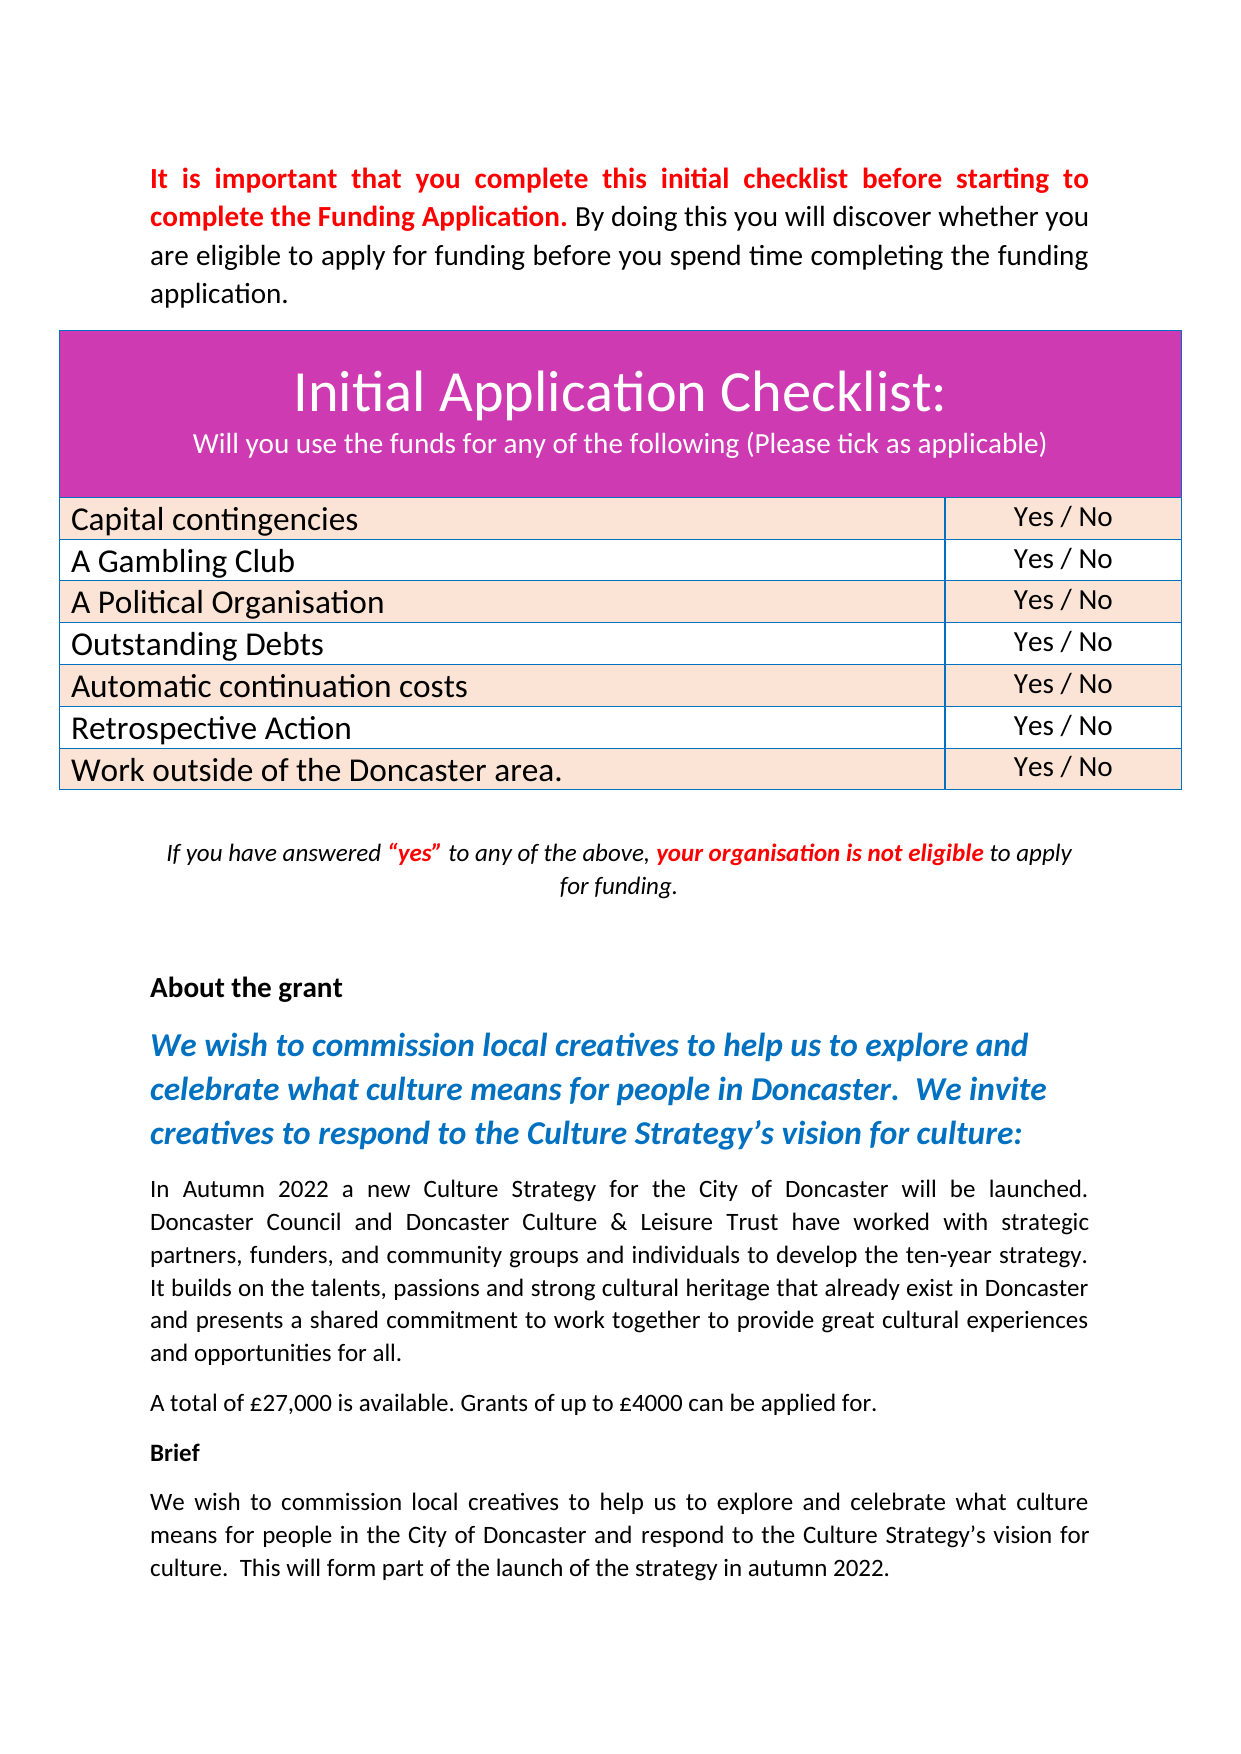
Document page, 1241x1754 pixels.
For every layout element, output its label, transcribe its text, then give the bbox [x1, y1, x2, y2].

text We wish to commission local creatives to help us to explore and celebrate what culture means for people in the City of Doncaster and respond to the Culture Strategy’s vision for culture. This will form part of the launch of the strategy in autumn 2022. [150, 1486, 1090, 1583]
table_cell Work outside of the Doncaster area. [60, 749, 944, 789]
table_cell Yes / No [946, 749, 1181, 789]
table_cell Yes / No [946, 498, 1181, 539]
text We wish to commission local creatives to help us to explore and celebrate what culture means for people in Doncaster. We invite creatives to respond to the Culture Strategy’s vision for culture: [150, 1024, 1090, 1153]
table_cell A Gambling Club [60, 540, 944, 580]
table_cell Yes / No [946, 623, 1181, 664]
text Brief [150, 1437, 1090, 1467]
text It is important that you complete this initial checklist before starting to complete the Funding Application. By doing this you will discover whether you are eligible to apply for funding before you spend time completing the funding application. [150, 160, 1090, 311]
table_header Initial Application Checklist: Will you use the funds for any of the following (Please tick as applicable) [60, 331, 1181, 497]
text In Autumn 2022 a new Culture Strategy for the City of Doncaster will be launched. Doncaster Council and Doncaster Culture & Leisure Trust have worked with strategic partners, funders, and community groups and individuals to develop the ten-year strategy. It builds on the talents, passions and strong cultural heritage that already exist in Doncaster and presents a shared commitment to work together to provide great cultural experiences and opportunities for all. [150, 1173, 1090, 1368]
text About the grant [150, 969, 1090, 1005]
text A total of £27,000 is available. Grants of up to £4000 can be applied for. [150, 1387, 1090, 1418]
table_cell Yes / No [946, 665, 1181, 706]
table_cell Yes / No [946, 581, 1181, 622]
table_cell Yes / No [946, 707, 1181, 747]
table_cell Yes / No [946, 540, 1181, 580]
table_cell A Political Organisation [60, 581, 944, 622]
table_cell Capital contingencies [60, 498, 944, 539]
text If you have answered “yes” to any of the above, your organisation is not eligible to apply for funding. [150, 837, 1090, 901]
table_cell Outstanding Debts [60, 623, 944, 664]
table_cell Retrospective Action [60, 707, 944, 747]
table_cell Automatic continuation costs [60, 665, 944, 706]
